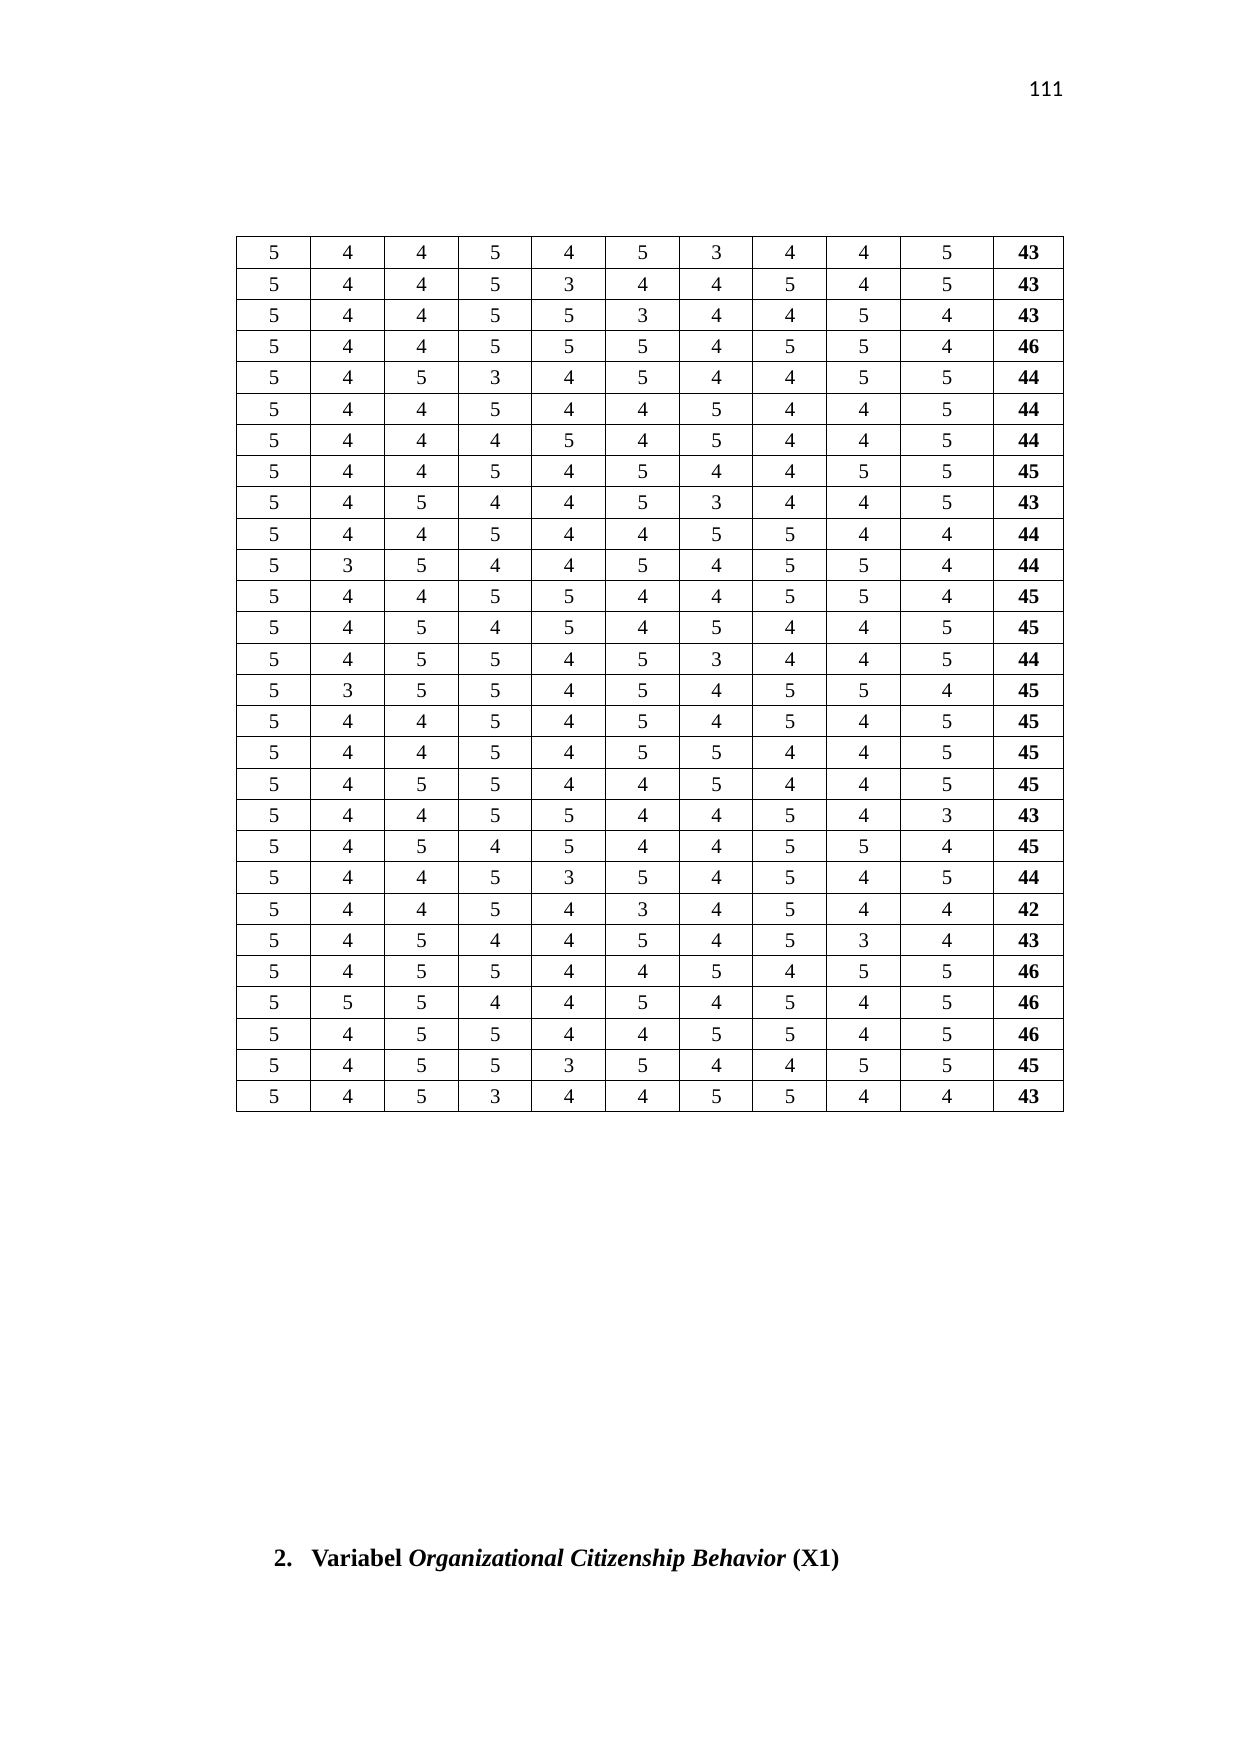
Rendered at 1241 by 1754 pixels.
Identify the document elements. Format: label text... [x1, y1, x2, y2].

table_cell 4 [753, 956, 826, 986]
table_cell 5 [901, 737, 993, 767]
table_cell 3 [680, 644, 752, 674]
table_cell 5 [532, 831, 605, 861]
table_cell 4 [459, 612, 531, 642]
table_cell 5 [901, 956, 993, 986]
table_cell 4 [532, 237, 605, 267]
table_cell 4 [606, 831, 679, 861]
table_cell 3 [606, 894, 679, 924]
table_cell 5 [901, 1050, 993, 1080]
table_cell 4 [311, 269, 384, 299]
table_cell 5 [606, 987, 679, 1017]
table_cell 4 [753, 644, 826, 674]
table_cell 4 [311, 1081, 384, 1111]
table_cell 5 [753, 800, 826, 830]
table_cell 4 [901, 331, 993, 361]
table_cell 5 [385, 956, 458, 986]
table_cell 4 [680, 269, 752, 299]
table_cell 4 [459, 925, 531, 955]
table_cell 4 [827, 519, 900, 549]
table_cell 5 [532, 300, 605, 330]
table_cell 4 [827, 800, 900, 830]
table_cell 5 [901, 456, 993, 486]
table_cell 4 [680, 550, 752, 580]
table_cell 3 [827, 925, 900, 955]
table_cell 5 [532, 425, 605, 455]
table_cell 45 [994, 581, 1063, 611]
table_cell 5 [237, 456, 310, 486]
table_cell 45 [994, 675, 1063, 705]
table_cell 4 [311, 1050, 384, 1080]
table_cell 4 [532, 394, 605, 424]
table_cell 5 [532, 331, 605, 361]
table_cell 4 [827, 1019, 900, 1049]
table_cell 45 [994, 737, 1063, 767]
table_cell 43 [994, 1081, 1063, 1111]
table_cell 5 [827, 956, 900, 986]
table_cell 5 [237, 487, 310, 517]
table_cell 5 [237, 737, 310, 767]
table_cell 4 [606, 1081, 679, 1111]
table_cell 5 [827, 1050, 900, 1080]
table_cell 3 [311, 675, 384, 705]
table_cell 5 [827, 362, 900, 392]
table_cell 4 [753, 769, 826, 799]
table_cell 5 [901, 362, 993, 392]
table_cell 4 [459, 425, 531, 455]
table_cell 5 [385, 550, 458, 580]
table_cell 46 [994, 331, 1063, 361]
table_cell 5 [680, 612, 752, 642]
table_cell 5 [532, 800, 605, 830]
table_cell 5 [237, 1050, 310, 1080]
table_cell 4 [753, 425, 826, 455]
table_cell 5 [459, 456, 531, 486]
table_cell 5 [459, 644, 531, 674]
table_cell 4 [827, 862, 900, 892]
table_cell 4 [606, 956, 679, 986]
table_cell 5 [680, 737, 752, 767]
table_cell 5 [459, 800, 531, 830]
table_cell 5 [901, 269, 993, 299]
table_cell 4 [753, 1050, 826, 1080]
table_cell 5 [459, 956, 531, 986]
table_cell 4 [901, 831, 993, 861]
table_cell 46 [994, 1019, 1063, 1049]
table_cell 5 [237, 237, 310, 267]
table_cell 5 [237, 894, 310, 924]
table_cell 4 [827, 1081, 900, 1111]
table_cell 4 [827, 769, 900, 799]
table_cell 5 [237, 769, 310, 799]
table_cell 5 [237, 987, 310, 1017]
table_cell 4 [532, 675, 605, 705]
table_cell 4 [311, 831, 384, 861]
table_cell 5 [606, 550, 679, 580]
table_cell 5 [237, 300, 310, 330]
table_cell 5 [459, 331, 531, 361]
table_cell 44 [994, 394, 1063, 424]
table_cell 4 [827, 269, 900, 299]
table_cell 4 [311, 487, 384, 517]
table_cell 43 [994, 269, 1063, 299]
table_cell 4 [385, 300, 458, 330]
table_cell 5 [606, 706, 679, 736]
table_cell 4 [606, 425, 679, 455]
table_cell 45 [994, 831, 1063, 861]
table_cell 5 [753, 925, 826, 955]
table_cell 3 [680, 237, 752, 267]
table_cell 45 [994, 706, 1063, 736]
table_cell 4 [753, 394, 826, 424]
table_cell 5 [753, 269, 826, 299]
table_cell 5 [459, 237, 531, 267]
table_cell 4 [532, 644, 605, 674]
table_cell 4 [680, 581, 752, 611]
table_cell 5 [237, 550, 310, 580]
table_cell 4 [385, 456, 458, 486]
table_cell 5 [753, 675, 826, 705]
table_cell 5 [753, 550, 826, 580]
table_cell 5 [237, 956, 310, 986]
table_cell 4 [532, 925, 605, 955]
table_cell 4 [680, 1050, 752, 1080]
table_cell 4 [311, 362, 384, 392]
table_cell 4 [385, 331, 458, 361]
table_cell 4 [532, 1081, 605, 1111]
table_cell 5 [606, 237, 679, 267]
table_cell 5 [901, 237, 993, 267]
table_cell 3 [901, 800, 993, 830]
table_cell 5 [753, 1019, 826, 1049]
table_cell 4 [385, 425, 458, 455]
table_cell 5 [237, 831, 310, 861]
table_cell 5 [459, 675, 531, 705]
table_cell 44 [994, 644, 1063, 674]
table_cell 44 [994, 550, 1063, 580]
table_cell 5 [680, 956, 752, 986]
table_cell 4 [532, 519, 605, 549]
table_cell 4 [753, 487, 826, 517]
table_cell 4 [311, 581, 384, 611]
table_cell 4 [311, 519, 384, 549]
table_cell 4 [532, 706, 605, 736]
table_cell 5 [827, 831, 900, 861]
table_cell 5 [606, 487, 679, 517]
table_cell 43 [994, 487, 1063, 517]
table_cell 5 [753, 581, 826, 611]
table_cell 4 [385, 894, 458, 924]
table_cell 4 [385, 581, 458, 611]
table_cell 4 [311, 706, 384, 736]
table_cell 5 [459, 269, 531, 299]
table_cell 5 [237, 425, 310, 455]
table_cell 3 [459, 362, 531, 392]
table_cell 5 [237, 644, 310, 674]
table_cell 5 [385, 1050, 458, 1080]
table_cell 4 [606, 394, 679, 424]
table_cell 5 [901, 612, 993, 642]
table_cell 5 [606, 1050, 679, 1080]
table_cell 5 [901, 1019, 993, 1049]
table_cell 5 [827, 331, 900, 361]
table_cell 44 [994, 362, 1063, 392]
table_cell 5 [753, 987, 826, 1017]
table_cell 5 [385, 987, 458, 1017]
table_cell 5 [237, 362, 310, 392]
table_cell 4 [311, 956, 384, 986]
table_cell 4 [680, 706, 752, 736]
table_cell 44 [994, 519, 1063, 549]
table_cell 5 [237, 612, 310, 642]
table_cell 5 [680, 425, 752, 455]
table_cell 5 [459, 894, 531, 924]
table_cell 5 [459, 769, 531, 799]
table_cell 5 [459, 1050, 531, 1080]
table_cell 5 [311, 987, 384, 1017]
table_cell 4 [606, 769, 679, 799]
table_cell 5 [459, 1019, 531, 1049]
table_cell 4 [311, 612, 384, 642]
table_cell 4 [827, 894, 900, 924]
table_cell 5 [459, 737, 531, 767]
table_cell 5 [606, 331, 679, 361]
table_cell 4 [311, 237, 384, 267]
table_cell 3 [606, 300, 679, 330]
table_cell 5 [237, 394, 310, 424]
table_cell 45 [994, 769, 1063, 799]
table_cell 46 [994, 987, 1063, 1017]
table_cell 5 [237, 331, 310, 361]
table_cell 5 [385, 487, 458, 517]
table_cell 4 [680, 675, 752, 705]
table_cell 5 [606, 362, 679, 392]
table_cell 43 [994, 925, 1063, 955]
table_cell 4 [827, 612, 900, 642]
table_cell 4 [606, 612, 679, 642]
table_cell 5 [606, 737, 679, 767]
table_cell 3 [532, 269, 605, 299]
table_cell 5 [385, 831, 458, 861]
table_cell 5 [237, 706, 310, 736]
table_cell 5 [753, 831, 826, 861]
table_cell 5 [827, 300, 900, 330]
table_cell 5 [753, 894, 826, 924]
table_cell 5 [237, 1019, 310, 1049]
table_cell 4 [901, 519, 993, 549]
table_cell 4 [901, 675, 993, 705]
table_cell 4 [385, 394, 458, 424]
table_cell 5 [901, 987, 993, 1017]
table_cell 4 [827, 237, 900, 267]
table_cell 4 [680, 831, 752, 861]
table_cell 4 [532, 456, 605, 486]
table_cell 5 [753, 706, 826, 736]
table_cell 4 [532, 1019, 605, 1049]
table_cell 4 [680, 362, 752, 392]
table_cell 4 [606, 269, 679, 299]
table_cell 4 [311, 425, 384, 455]
table_cell 4 [606, 519, 679, 549]
table_cell 4 [753, 237, 826, 267]
table_cell 5 [459, 706, 531, 736]
table_cell 5 [901, 487, 993, 517]
table_cell 4 [311, 800, 384, 830]
table_cell 5 [680, 1019, 752, 1049]
table_cell 5 [385, 362, 458, 392]
table_cell 4 [311, 769, 384, 799]
table_cell 4 [680, 862, 752, 892]
table_cell 5 [901, 394, 993, 424]
table_cell 4 [459, 987, 531, 1017]
table_cell 4 [680, 894, 752, 924]
table_cell 43 [994, 800, 1063, 830]
table_cell 44 [994, 862, 1063, 892]
table_cell 4 [606, 581, 679, 611]
table_cell 5 [680, 1081, 752, 1111]
table_cell 5 [901, 425, 993, 455]
table_cell 4 [385, 706, 458, 736]
table_cell 4 [606, 1019, 679, 1049]
table_cell 5 [827, 550, 900, 580]
table_cell 5 [459, 862, 531, 892]
table_cell 4 [680, 331, 752, 361]
table_cell 5 [237, 581, 310, 611]
table_cell 5 [237, 675, 310, 705]
table_cell 5 [680, 769, 752, 799]
table_cell 4 [459, 831, 531, 861]
table_cell 5 [532, 581, 605, 611]
table_cell 3 [680, 487, 752, 517]
table_cell 4 [459, 487, 531, 517]
table_cell 5 [459, 519, 531, 549]
table_cell 4 [827, 394, 900, 424]
table_cell 4 [532, 737, 605, 767]
table_cell 3 [532, 1050, 605, 1080]
table_cell 5 [827, 456, 900, 486]
table_cell 4 [901, 1081, 993, 1111]
table_cell 4 [311, 925, 384, 955]
table_cell 45 [994, 612, 1063, 642]
table_cell 3 [532, 862, 605, 892]
table_cell 4 [532, 987, 605, 1017]
table_cell 4 [311, 737, 384, 767]
table_cell 5 [237, 862, 310, 892]
table_cell 4 [753, 737, 826, 767]
table_cell 4 [311, 1019, 384, 1049]
table_cell 4 [311, 894, 384, 924]
table_cell 4 [385, 519, 458, 549]
table_cell 5 [237, 269, 310, 299]
table_cell 4 [753, 362, 826, 392]
table_cell 4 [532, 769, 605, 799]
table_cell 4 [532, 362, 605, 392]
table_cell 4 [311, 862, 384, 892]
table_cell 4 [532, 956, 605, 986]
table_cell 43 [994, 237, 1063, 267]
table_cell 4 [827, 487, 900, 517]
table_cell 44 [994, 425, 1063, 455]
table_cell 5 [901, 862, 993, 892]
table_cell 5 [827, 675, 900, 705]
table_cell 4 [385, 862, 458, 892]
table_cell 4 [311, 644, 384, 674]
table_cell 5 [237, 800, 310, 830]
table_cell 4 [680, 987, 752, 1017]
table_cell 4 [827, 644, 900, 674]
table_cell 5 [385, 1081, 458, 1111]
table_cell 5 [827, 581, 900, 611]
table_cell 46 [994, 956, 1063, 986]
table_cell 5 [753, 862, 826, 892]
table_cell 5 [385, 612, 458, 642]
table_cell 4 [311, 331, 384, 361]
table_cell 4 [680, 300, 752, 330]
table_cell 5 [606, 862, 679, 892]
table_cell 5 [237, 1081, 310, 1111]
table_cell 5 [459, 300, 531, 330]
table_cell 3 [459, 1081, 531, 1111]
table_cell 5 [237, 925, 310, 955]
table_cell 4 [753, 456, 826, 486]
table_cell 4 [385, 237, 458, 267]
table_cell 5 [753, 519, 826, 549]
table_cell 5 [385, 925, 458, 955]
table_cell 5 [385, 1019, 458, 1049]
table_cell 4 [827, 706, 900, 736]
table_cell 4 [311, 394, 384, 424]
table_cell 4 [311, 300, 384, 330]
table_cell 5 [237, 519, 310, 549]
table_cell 45 [994, 1050, 1063, 1080]
table_cell 4 [901, 550, 993, 580]
table_cell 3 [311, 550, 384, 580]
table_cell 5 [385, 769, 458, 799]
table_cell 5 [606, 644, 679, 674]
list Variabel Organizational Citizenship Behavior (X1) [274, 1543, 1063, 1572]
table_cell 4 [532, 487, 605, 517]
table_cell 4 [901, 894, 993, 924]
table_cell 5 [459, 394, 531, 424]
table_cell 4 [827, 737, 900, 767]
table_cell 5 [753, 331, 826, 361]
table_cell 5 [680, 394, 752, 424]
table_cell 4 [827, 425, 900, 455]
table_cell 4 [901, 300, 993, 330]
table_cell 5 [532, 612, 605, 642]
table_cell 4 [753, 300, 826, 330]
table_cell 4 [385, 269, 458, 299]
table_cell 5 [385, 675, 458, 705]
table_cell 4 [532, 894, 605, 924]
table_cell 42 [994, 894, 1063, 924]
table_cell 4 [532, 550, 605, 580]
table_cell 4 [901, 581, 993, 611]
table_cell 4 [311, 456, 384, 486]
table_cell 5 [606, 675, 679, 705]
table_cell 4 [606, 800, 679, 830]
table_cell 45 [994, 456, 1063, 486]
table_cell 5 [459, 581, 531, 611]
table_cell 5 [680, 519, 752, 549]
table_cell 5 [753, 1081, 826, 1111]
table_cell 4 [385, 737, 458, 767]
table_cell 5 [385, 644, 458, 674]
table_cell 4 [680, 925, 752, 955]
table_cell 4 [827, 987, 900, 1017]
table_cell 5 [606, 925, 679, 955]
table_cell 4 [901, 925, 993, 955]
table_cell 4 [680, 456, 752, 486]
table_cell 4 [385, 800, 458, 830]
table_cell 4 [753, 612, 826, 642]
table_cell 5 [901, 644, 993, 674]
table_cell 43 [994, 300, 1063, 330]
table_cell 4 [680, 800, 752, 830]
table_cell 5 [901, 706, 993, 736]
table_cell 5 [606, 456, 679, 486]
table_cell 4 [459, 550, 531, 580]
table_cell 5 [901, 769, 993, 799]
